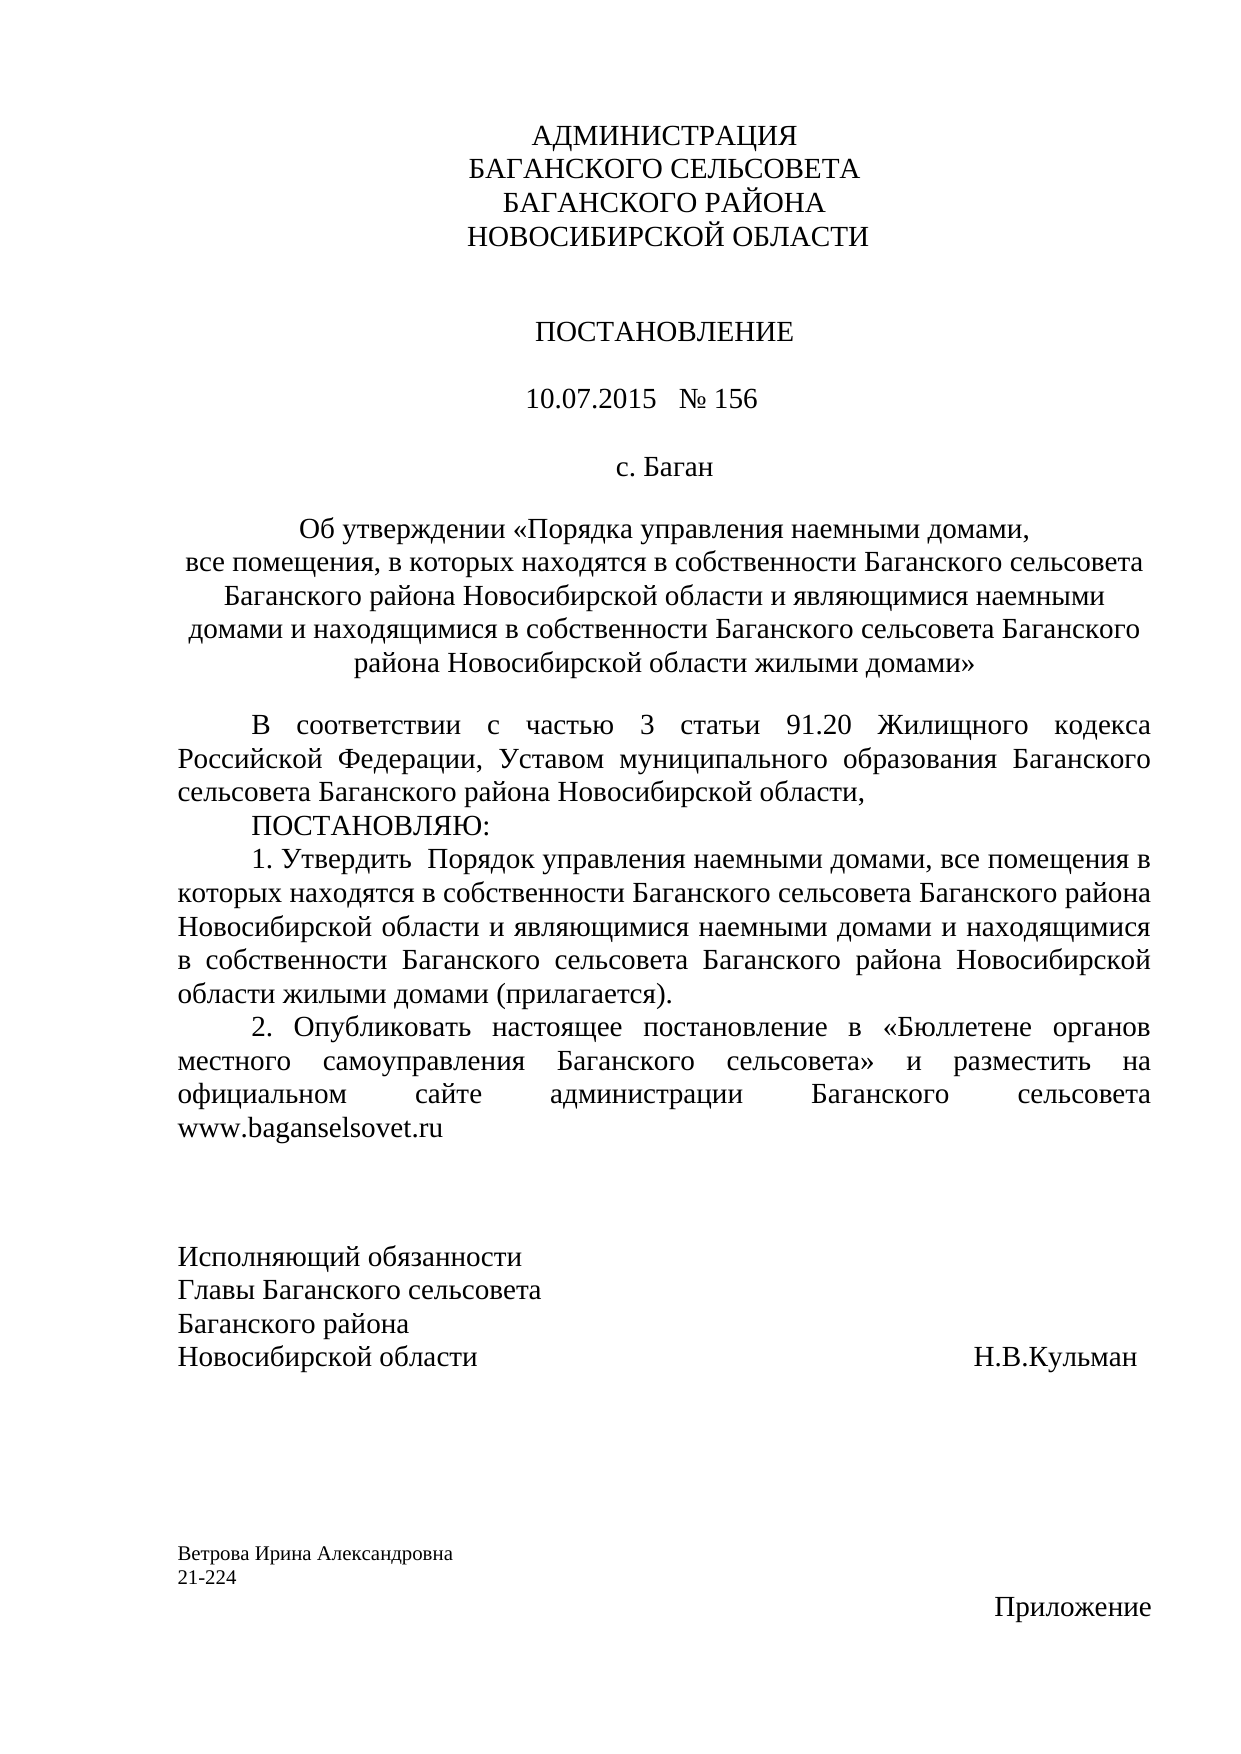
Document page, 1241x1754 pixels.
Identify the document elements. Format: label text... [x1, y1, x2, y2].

text ПОСТАНОВЛЕНИЕ [177, 314, 1152, 348]
text Об утверждении «Порядка управления наемными домами, [177, 511, 1152, 544]
text 21-224 [177, 1564, 1152, 1589]
text 1. Утвердить Порядок управления наемными домами, все помещения в которых находятся в собственности Баганского сельсовета Баганского района Новосибирской области и являющимися наемными домами и находящимися в собственности Баганского сельсовета Баганского района Новосибирской области жилыми домами (прилагается). [177, 842, 1152, 1009]
text Приложение [177, 1589, 1152, 1622]
table_header 10.07.2015 [166, 382, 667, 449]
text ПОСТАНОВЛЯЮ: [177, 808, 1152, 842]
text В соответствии с частью 3 статьи 91.20 Жилищного кодекса Российской Федерации, Уставом муниципального образования Баганского сельсовета Баганского района Новосибирской области, [177, 707, 1152, 808]
text БАГАНСКОГО СЕЛЬСОВЕТА БАГАНСКОГО РАЙОНА [177, 152, 1152, 219]
text НОВОСИБИРСКОЙ ОБЛАСТИ [177, 219, 1152, 281]
text Новосибирской области Н.В.Кульман [177, 1339, 1152, 1373]
text с. Баган [177, 449, 1152, 482]
text все помещения, в которых находятся в собственности Баганского сельсовета Баганского района Новосибирской области и являющимися наемными домами и находящимися в собственности Баганского сельсовета Баганского района Новосибирской области жилыми домами» [177, 544, 1152, 679]
table_header № 156 [668, 382, 1163, 449]
text 2. Опубликовать настоящее постановление в «Бюллетене органов местного самоуправления Баганского сельсовета» и разместить на официальном сайте администрации Баганского сельсовета www.baganselsovet.ru [177, 1009, 1152, 1143]
text Исполняющий обязанности [177, 1239, 1152, 1272]
text АДМИНИСТРАЦИЯ [177, 118, 1152, 152]
text Баганского района [177, 1306, 1152, 1339]
text Главы Баганского сельсовета [177, 1272, 1152, 1306]
text Ветрова Ирина Александровна [177, 1541, 1152, 1564]
